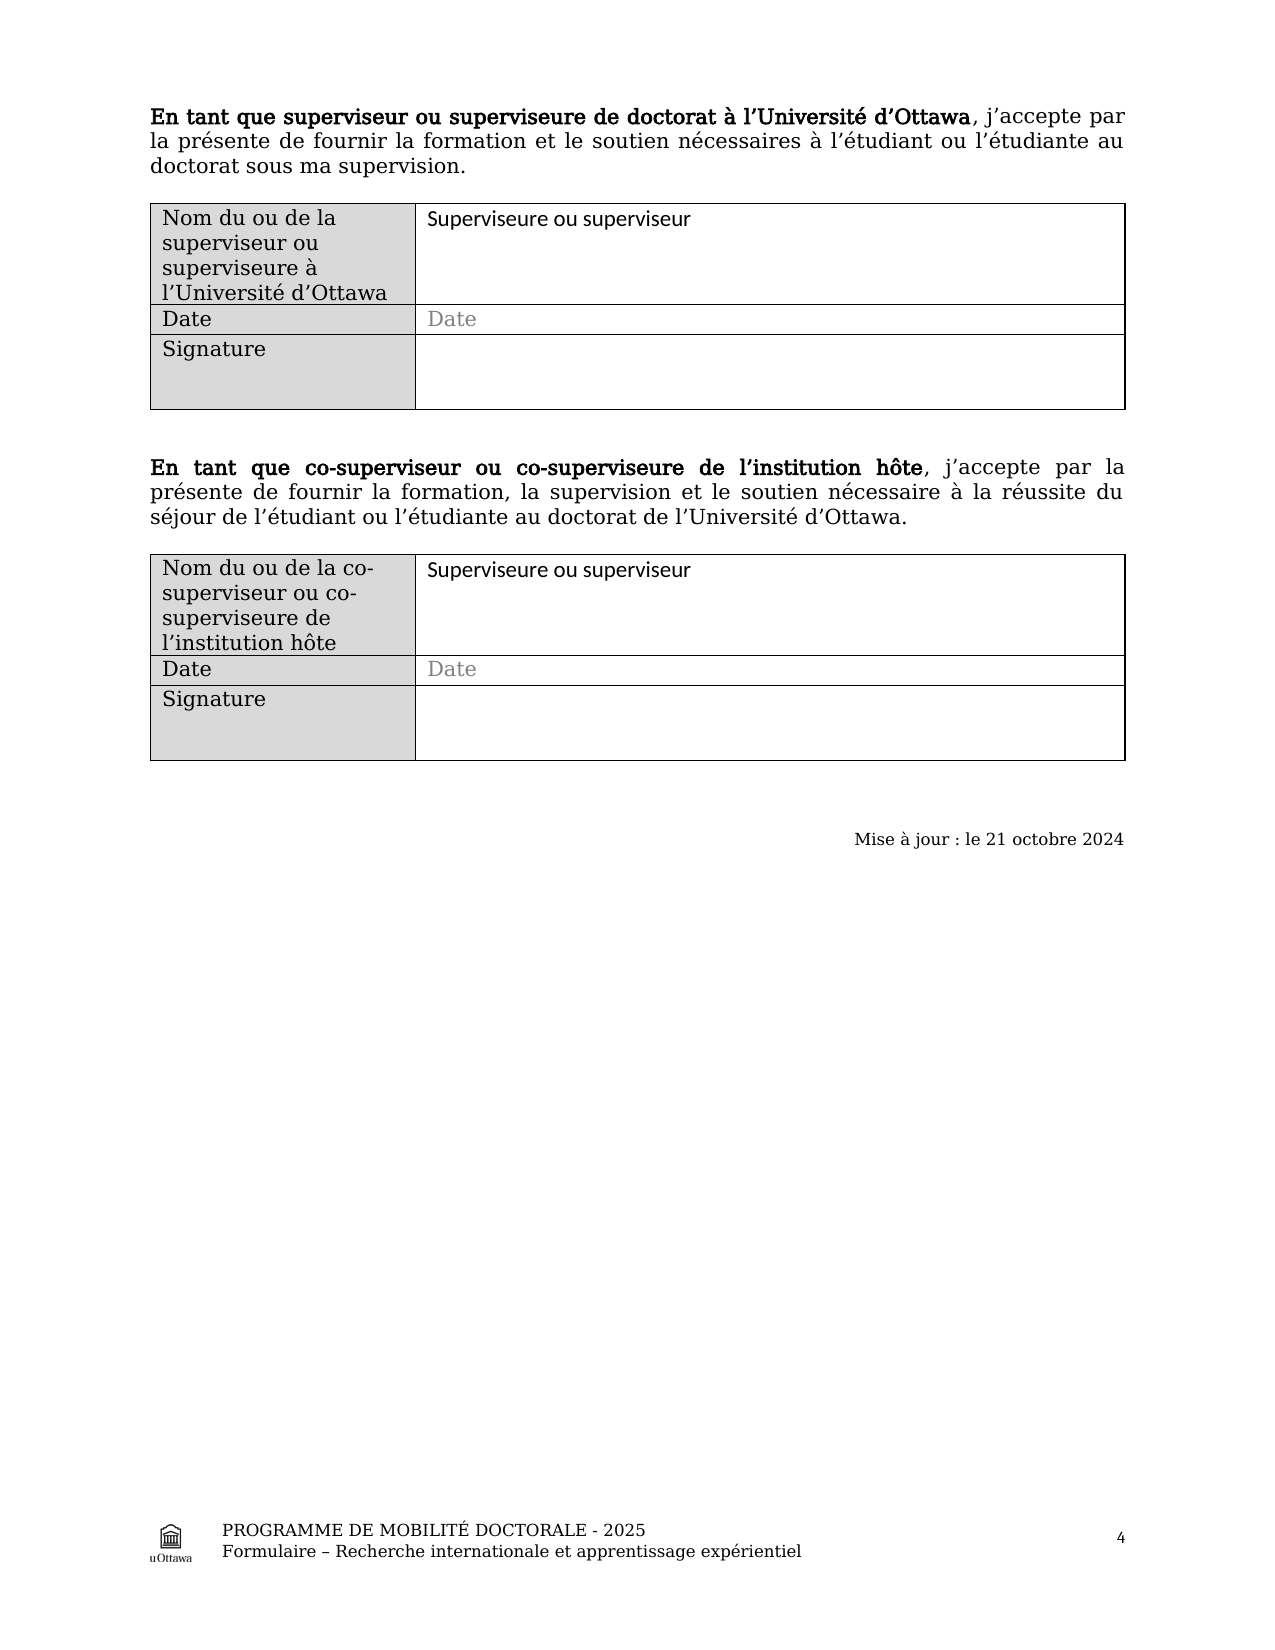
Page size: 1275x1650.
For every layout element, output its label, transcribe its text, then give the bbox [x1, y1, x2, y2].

table_cell Date [151, 656, 415, 685]
table_cell Date [151, 305, 415, 334]
text En tant que co-superviseur ou co-superviseure de l’institution hôte, j’accepte par la présente de fournir la formation, la supervision et le soutien nécessaire à la réussite du séjour de l’étudiant ou l’étudiante au doctorat de l’Université d’Ottawa. [150, 454, 1125, 529]
table_cell Signature [151, 335, 415, 409]
table_header Nom du ou de la co-superviseur ou co-superviseure de l’institution hôte [151, 555, 415, 655]
picture [150, 1524, 193, 1562]
table_cell Signature [151, 686, 415, 760]
text En tant que superviseur ou superviseure de doctorat à l’Université d’Ottawa, j’accepte par la présente de fournir la formation et le soutien nécessaires à l’étudiant ou l’étudiante au doctorat sous ma supervision. [150, 103, 1125, 178]
table_header Nom du ou de la superviseur ou superviseure à l’Université d’Ottawa [151, 204, 415, 304]
table_cell [416, 335, 1124, 409]
table_cell [416, 686, 1124, 760]
text Mise à jour : le 21 octobre 2024 [150, 828, 1124, 848]
